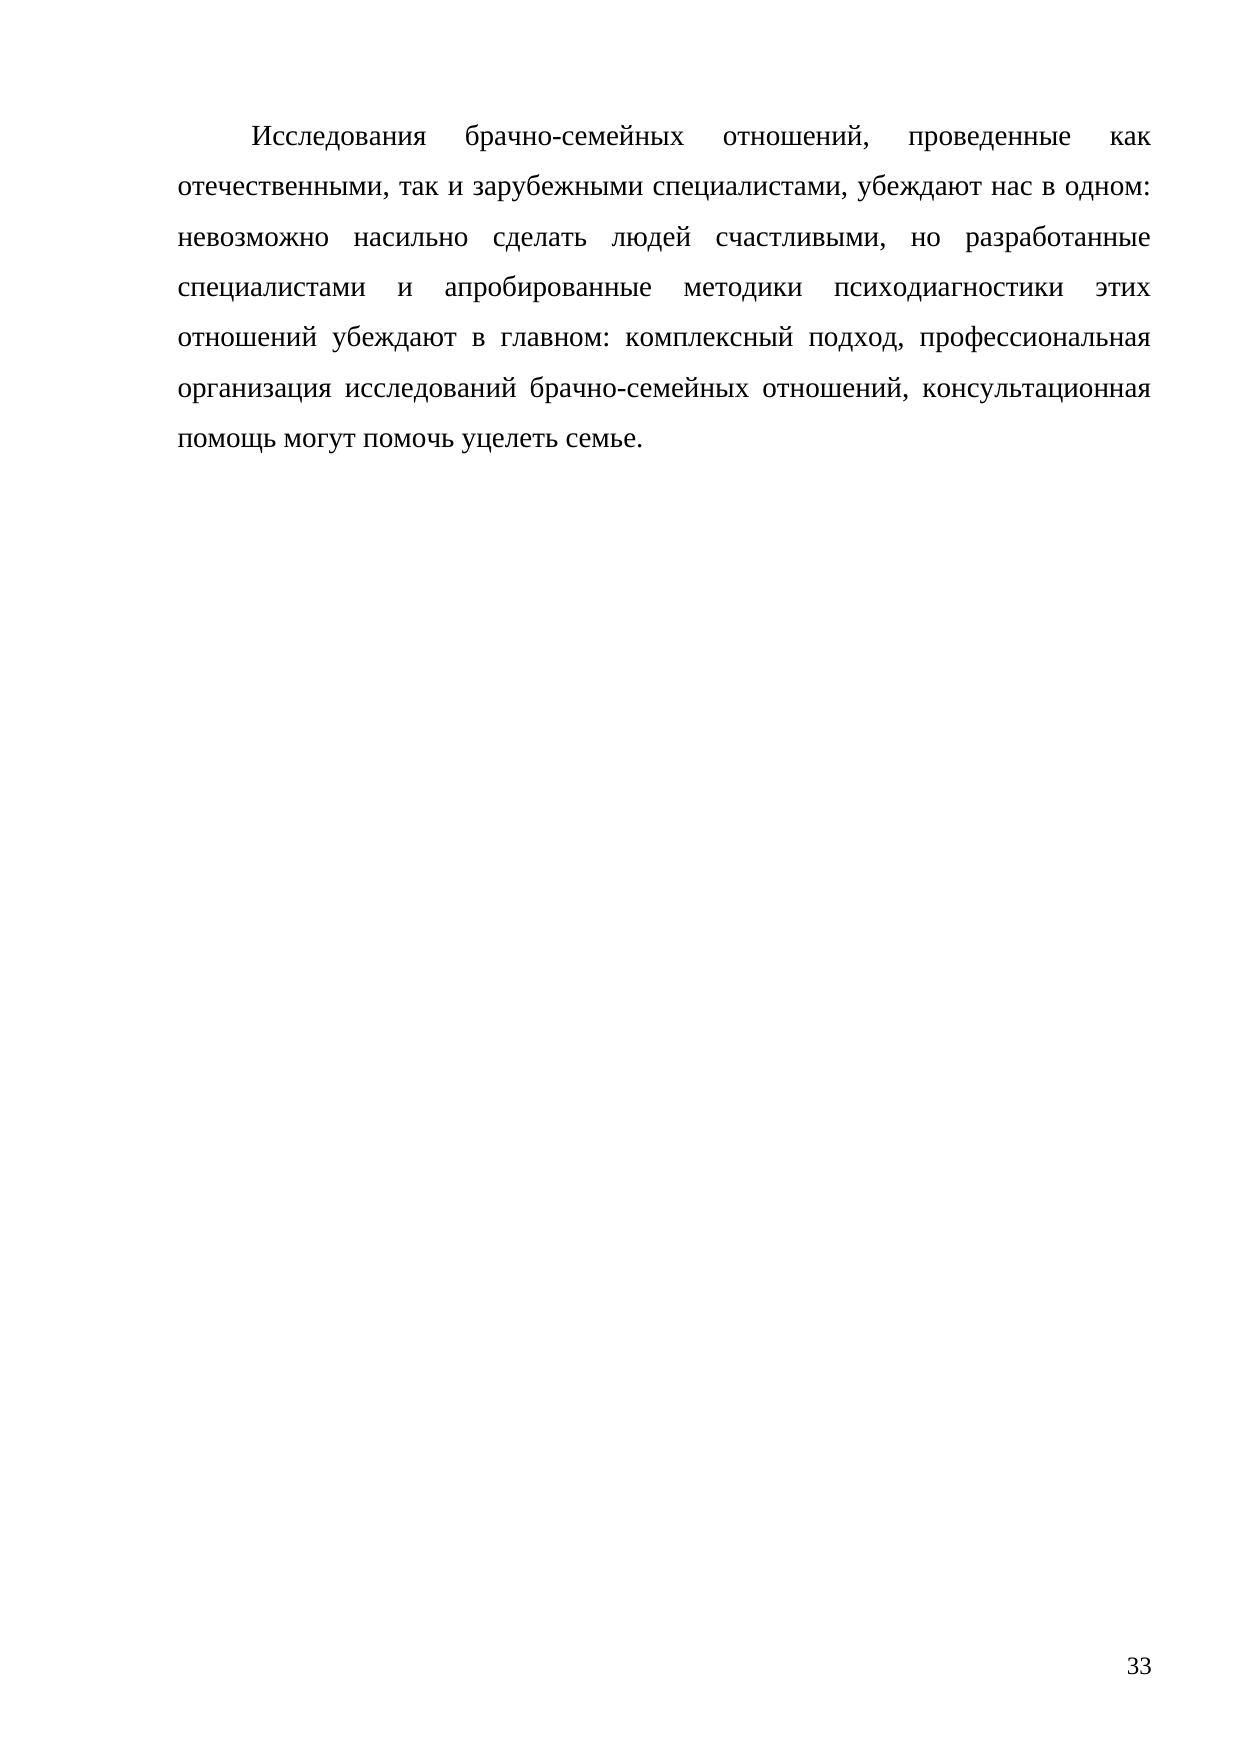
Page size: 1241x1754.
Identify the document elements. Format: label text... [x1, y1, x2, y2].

text Исследования брачно-семейных отношений, проведенные как отечественными, так и зарубежными специалистами, убеждают нас в одном: невозможно насильно сделать людей счастливыми, но разработанные специалистами и апробированные методики психодиагностики этих отношений убеждают в главном: комплексный подход, профессиональная организация исследований брачно-семейных отношений, консультационная помощь могут помочь уцелеть семье. [177, 118, 1152, 453]
